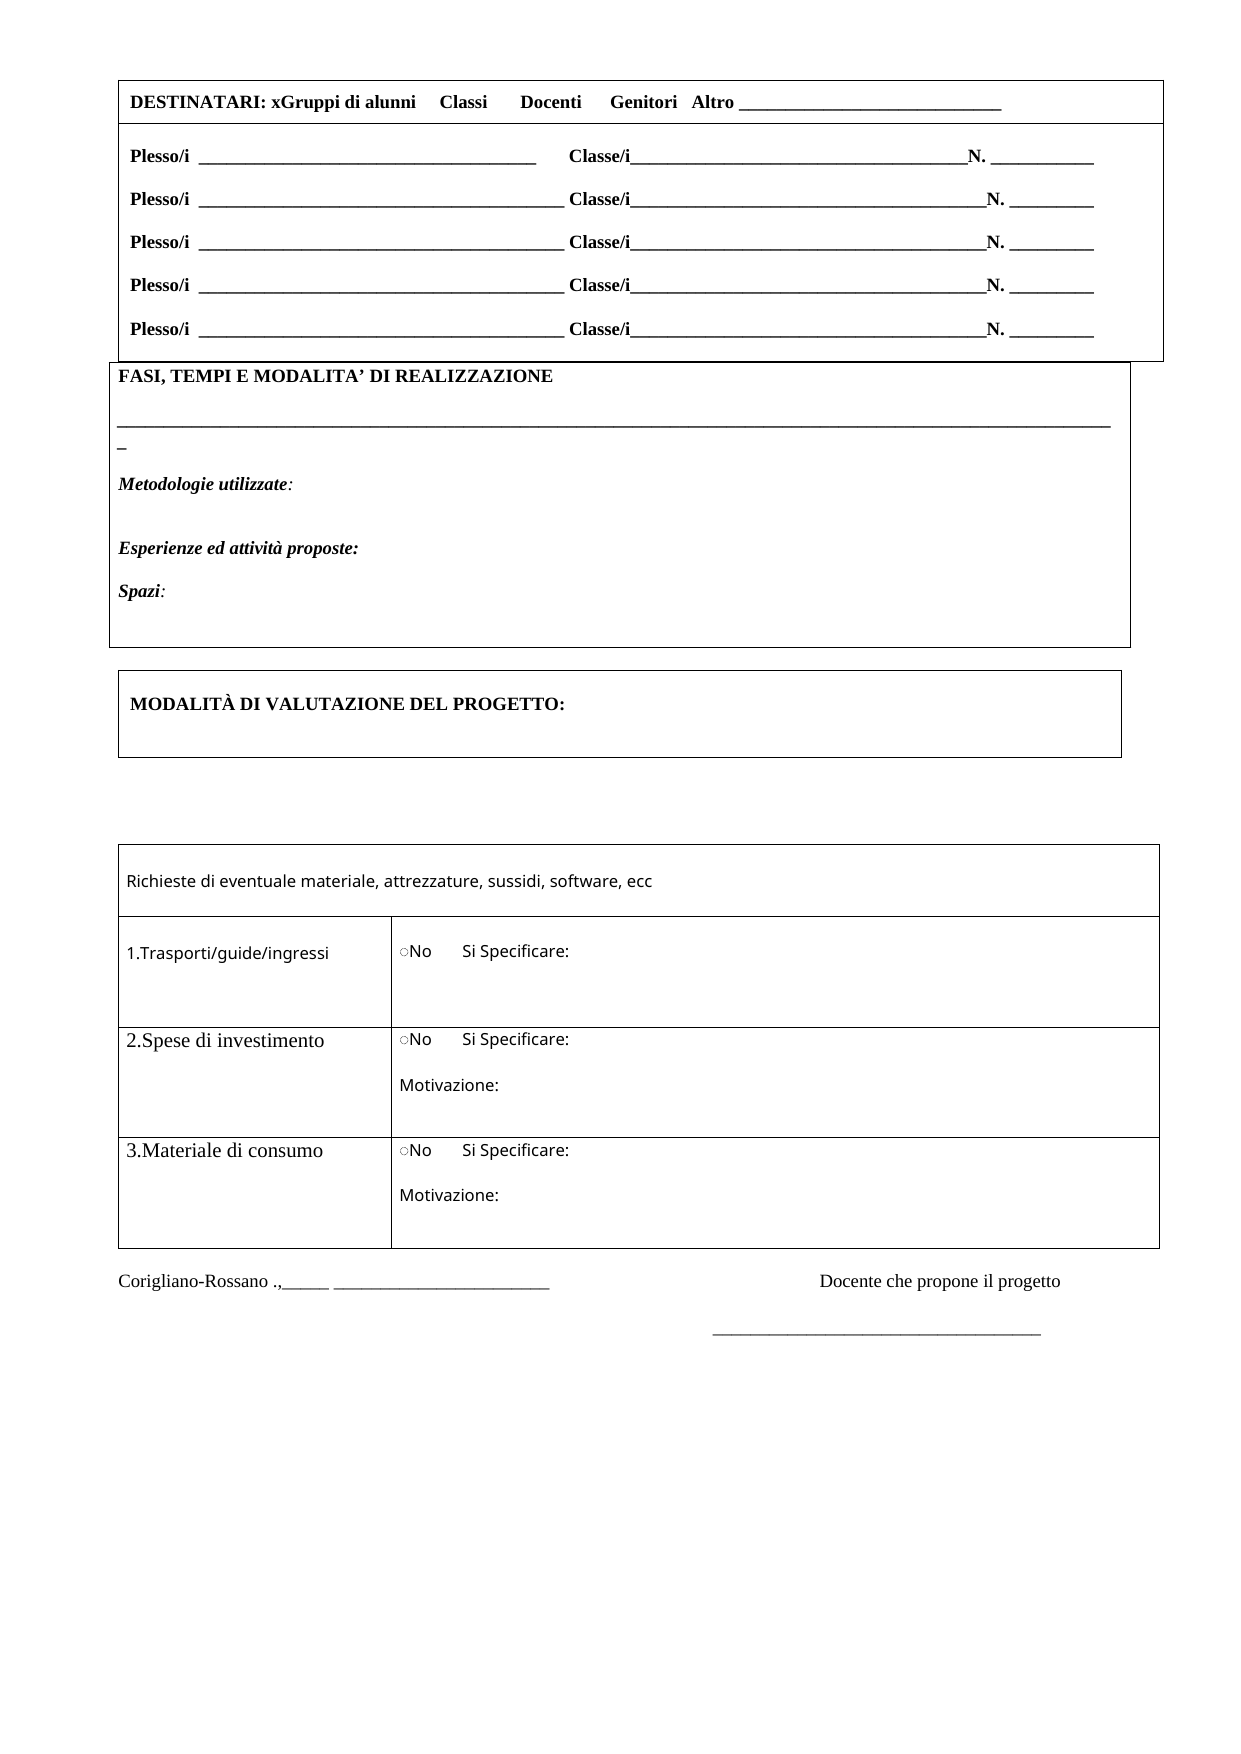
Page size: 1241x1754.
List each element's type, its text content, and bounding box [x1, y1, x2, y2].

table_cell 3.Materiale di consumo [119, 1138, 391, 1247]
text Esperienze ed attività proposte: [118, 537, 1122, 559]
table_cell 2.Spese di investimento [119, 1028, 391, 1137]
text FASI, TEMPI E MODALITA’ DI REALIZZAZIONE [110, 363, 1130, 386]
table_header DESTINATARI: 󠇯󠇮xGruppi di alunni 󠇯󠇯 Classi 󠇯󠇮Docenti 󠇯󠇮Genitori 󠇯󠇯Altro ____________________________ [119, 81, 1163, 122]
table_cell 󠇯No 󠇯󠇯 Si Specificare: Motivazione: [392, 1138, 1159, 1247]
text Metodologie utilizzate: [118, 473, 1122, 494]
table_header Richieste di eventuale materiale, attrezzature, sussidi, software, ecc [119, 845, 1159, 916]
text ___________________________________ [118, 1316, 1122, 1337]
text Corigliano-Rossano .,_____ _______________________ Docente che propone il progetto [118, 1270, 1122, 1292]
table_cell Plesso/i ____________________________________ Classe/i____________________________________N. ___________ Plesso/i _______________________________________ Classe/i______________________________________N. _________ Plesso/i _______________________________________ Classe/i______________________________________N. _________ Plesso/i _______________________________________ Classe/i______________________________________N. _________ Plesso/i _______________________________________ Classe/i______________________________________N. _________ [119, 124, 1163, 361]
table_header MODALITÀ DI VALUTAZIONE DEL PROGETTO: [119, 671, 1121, 757]
table_cell 1.Trasporti/guide/ingressi [119, 917, 391, 1027]
table_cell 󠇯No 󠇯󠇯 Si Specificare: Motivazione: [392, 1028, 1159, 1137]
table_cell 󠇯No 󠇯󠇯 Si Specificare: [392, 917, 1159, 1027]
text ___________________________________________________________________________________________________________ [118, 408, 1122, 451]
text Spazi: [118, 580, 1122, 602]
